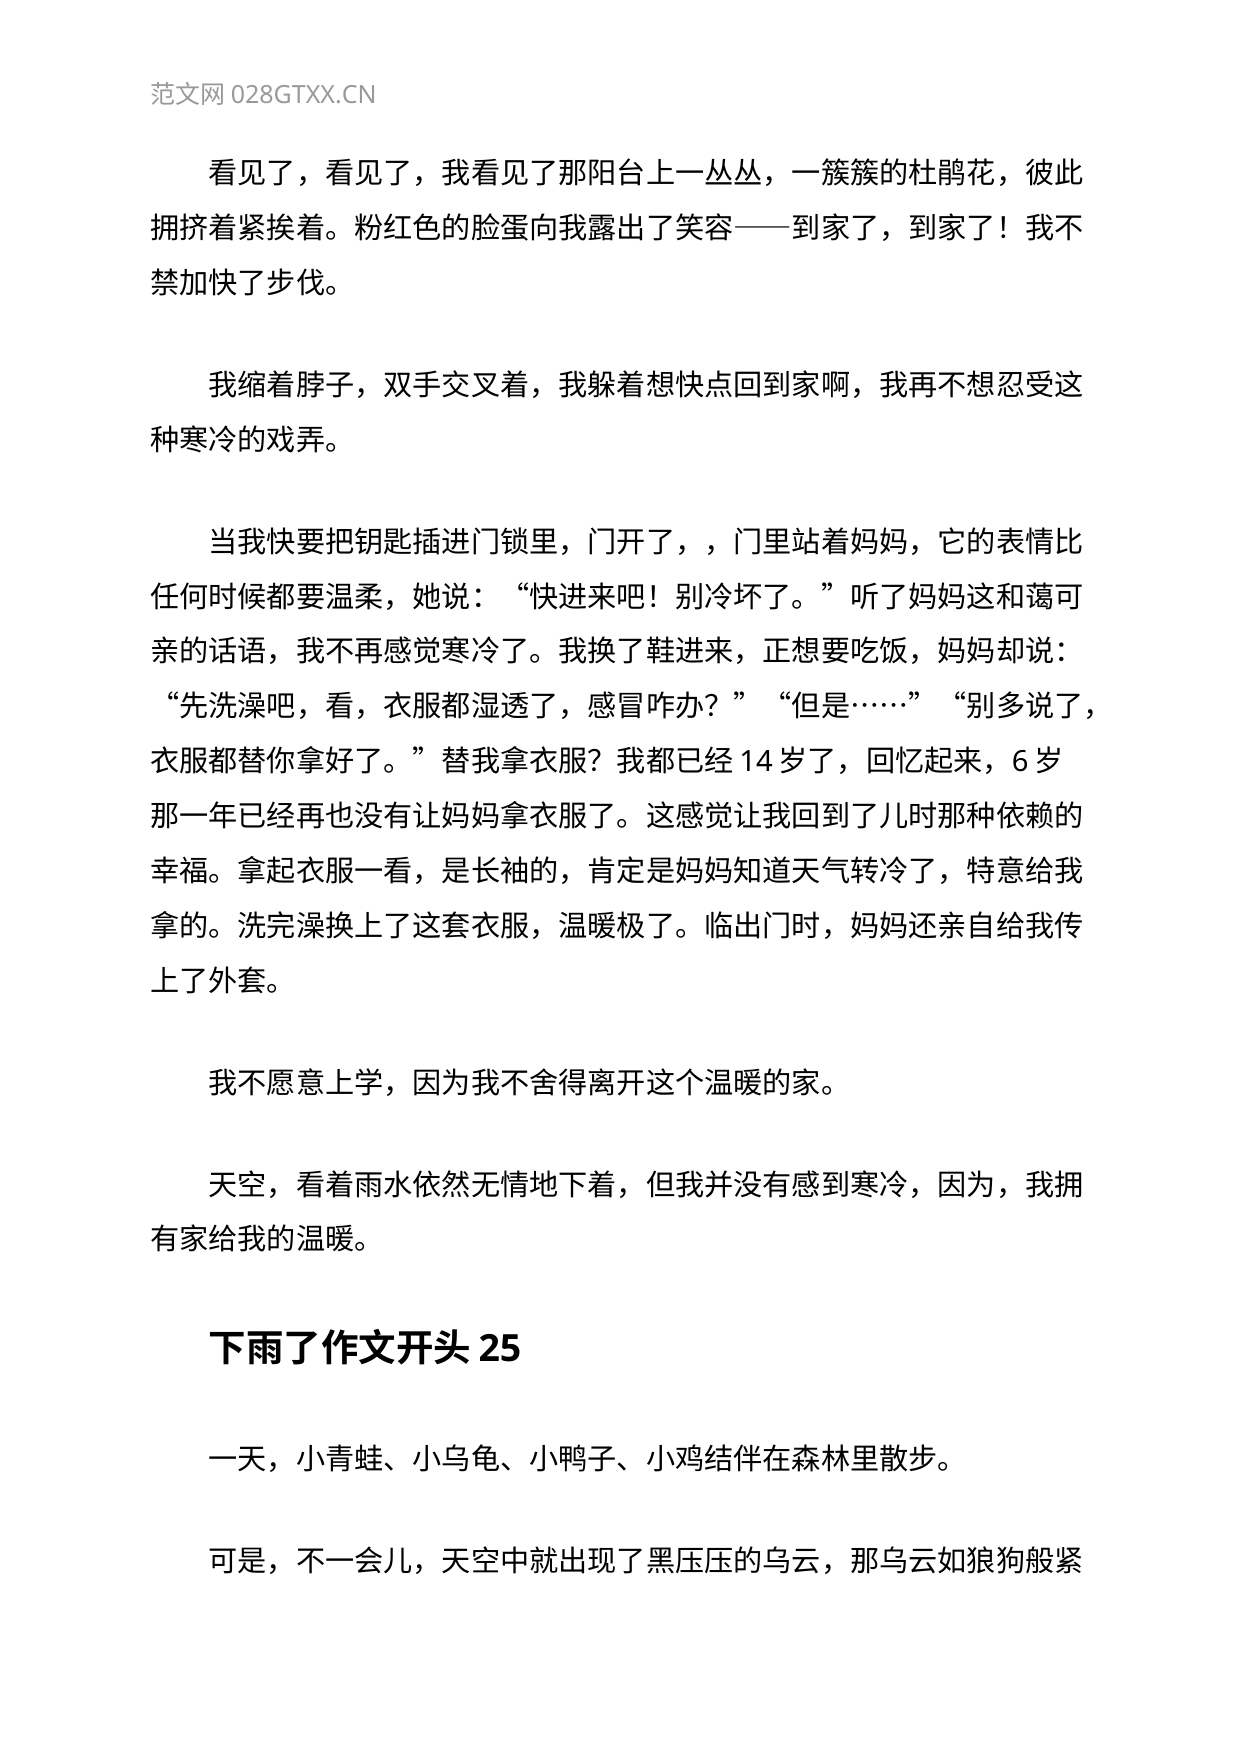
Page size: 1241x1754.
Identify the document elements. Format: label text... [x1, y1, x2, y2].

text 天空，看着雨水依然无情地下着，但我并没有感到寒冷，因为，我拥有家给我的温暖。 [150, 1161, 1090, 1258]
text 下雨了作文开头25 [150, 1318, 1090, 1372]
text 看见了，看见了，我看见了那阳台上一丛丛，一簇簇的杜鹃花，彼此拥挤着紧挨着。粉红色的脸蛋向我露出了笑容——到家了，到家了！我不禁加快了步伐。 [150, 150, 1090, 302]
text 我缩着脖子，双手交叉着，我躲着想快点回到家啊，我再不想忍受这种寒冷的戏弄。 [150, 362, 1090, 459]
text 一天，小青蛙、小乌龟、小鸭子、小鸡结伴在森林里散步。 [150, 1435, 1090, 1478]
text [150, 1537, 1090, 1579]
text 我不愿意上学，因为我不舍得离开这个温暖的家。 [150, 1059, 1090, 1102]
text 当我快要把钥匙插进门锁里，门开了，，门里站着妈妈，它的表情比任何时候都要温柔，她说：“快进来吧！别冷坏了。”听了妈妈这和蔼可亲的话语，我不再感觉寒冷了。我换了鞋进来，正想要吃饭，妈妈却说：“先洗澡吧，看，衣服都湿透了，感冒咋办？”“但是……”“别多说了，衣服都替你拿好了。”替我拿衣服？我都已经14岁了，回忆起来，6岁那一年已经再也没有让妈妈拿衣服了。这感觉让我回到了儿时那种依赖的幸福。拿起衣服一看，是长袖的，肯定是妈妈知道天气转冷了，特意给我拿的。洗完澡换上了这套衣服，温暖极了。临出门时，妈妈还亲自给我传上了外套。 [150, 518, 1090, 1000]
